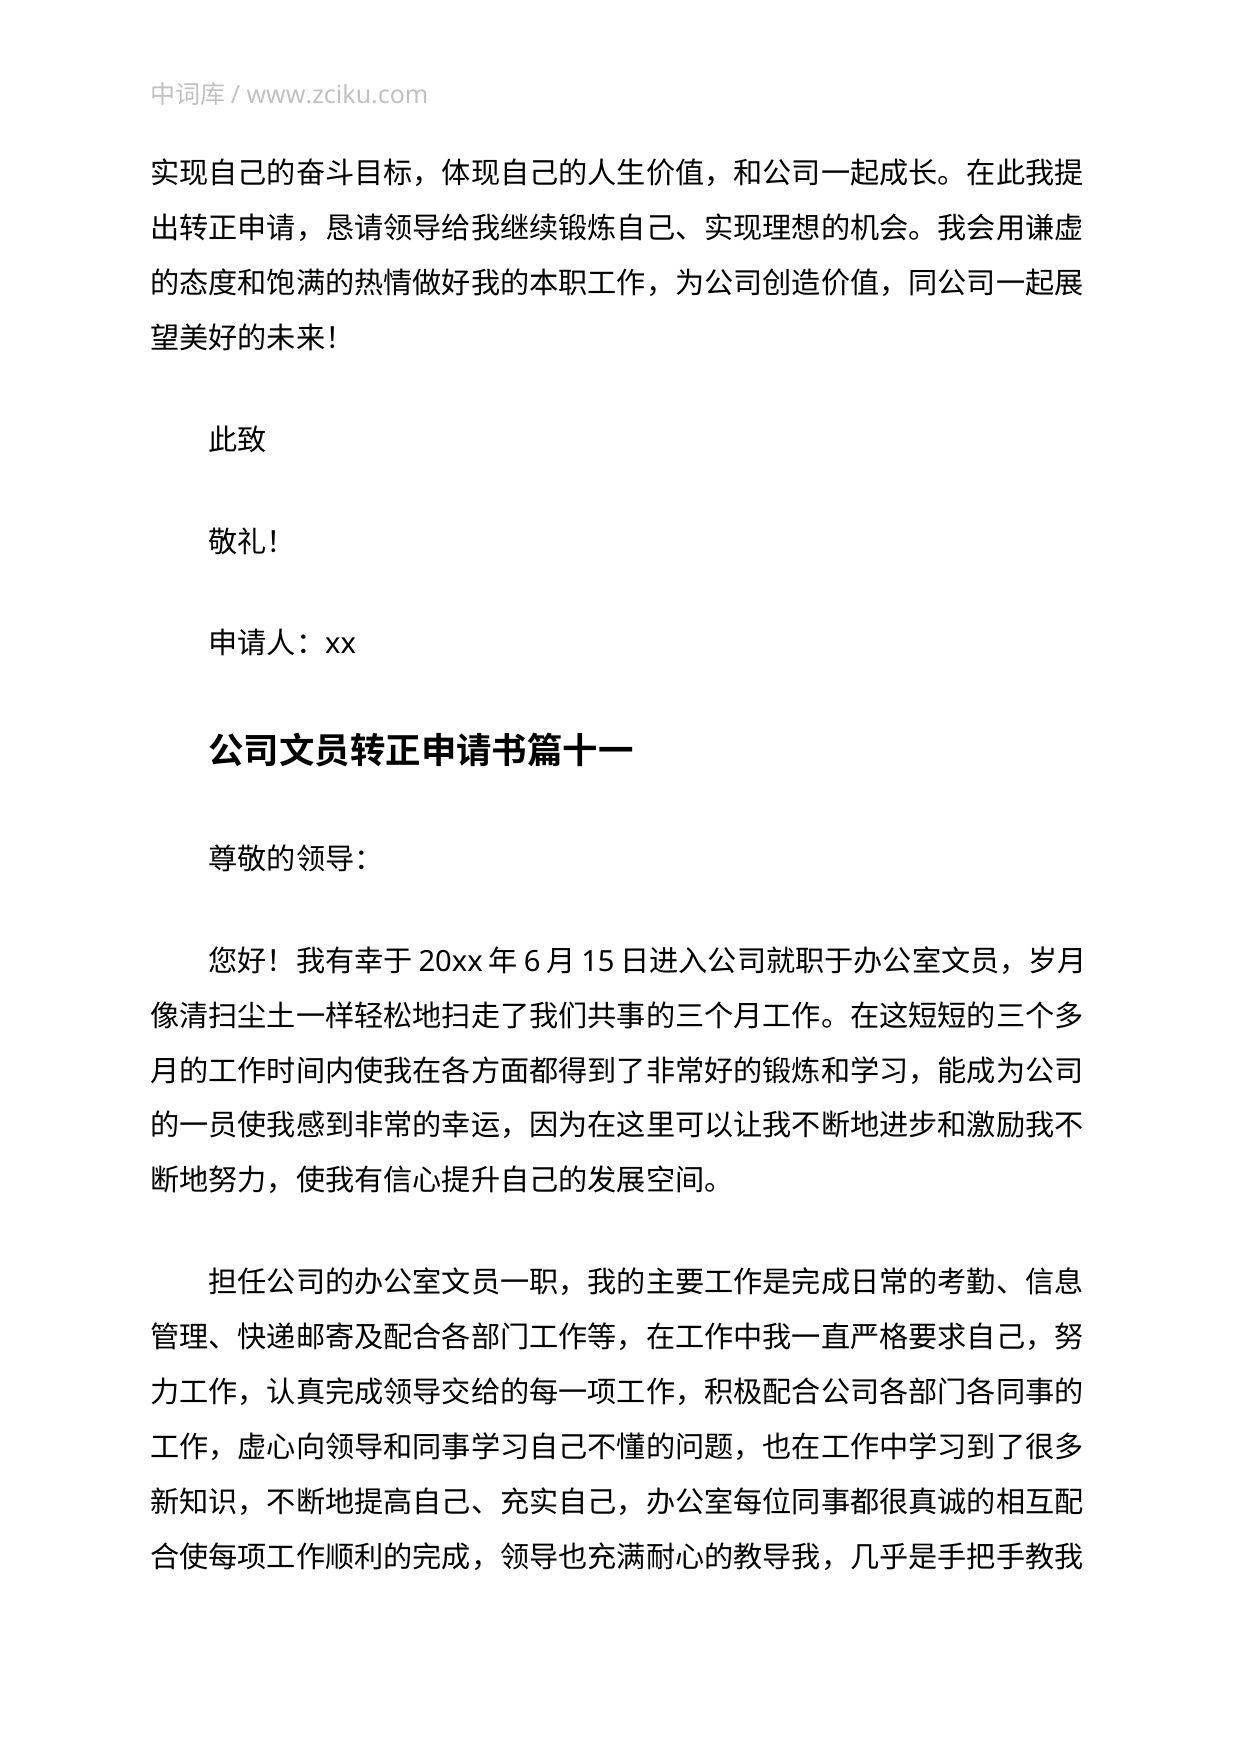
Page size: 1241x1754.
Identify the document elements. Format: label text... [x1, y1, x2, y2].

text 公司文员转正申请书篇十一 [150, 722, 1090, 773]
text 此致 [150, 416, 1090, 459]
text 尊敬的领导： [150, 835, 1090, 878]
text 敬礼！ [150, 518, 1090, 561]
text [150, 150, 1090, 357]
text 您好！我有幸于20xx年6月15日进入公司就职于办公室文员，岁月像清扫尘土一样轻松地扫走了我们共事的三个月工作。在这短短的三个多月的工作时间内使我在各方面都得到了非常好的锻炼和学习，能成为公司的一员使我感到非常的幸运，因为在这里可以让我不断地进步和激励我不断地努力，使我有信心提升自己的发展空间。 [150, 937, 1090, 1199]
text 申请人：xx [150, 620, 1090, 662]
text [150, 1259, 1090, 1575]
